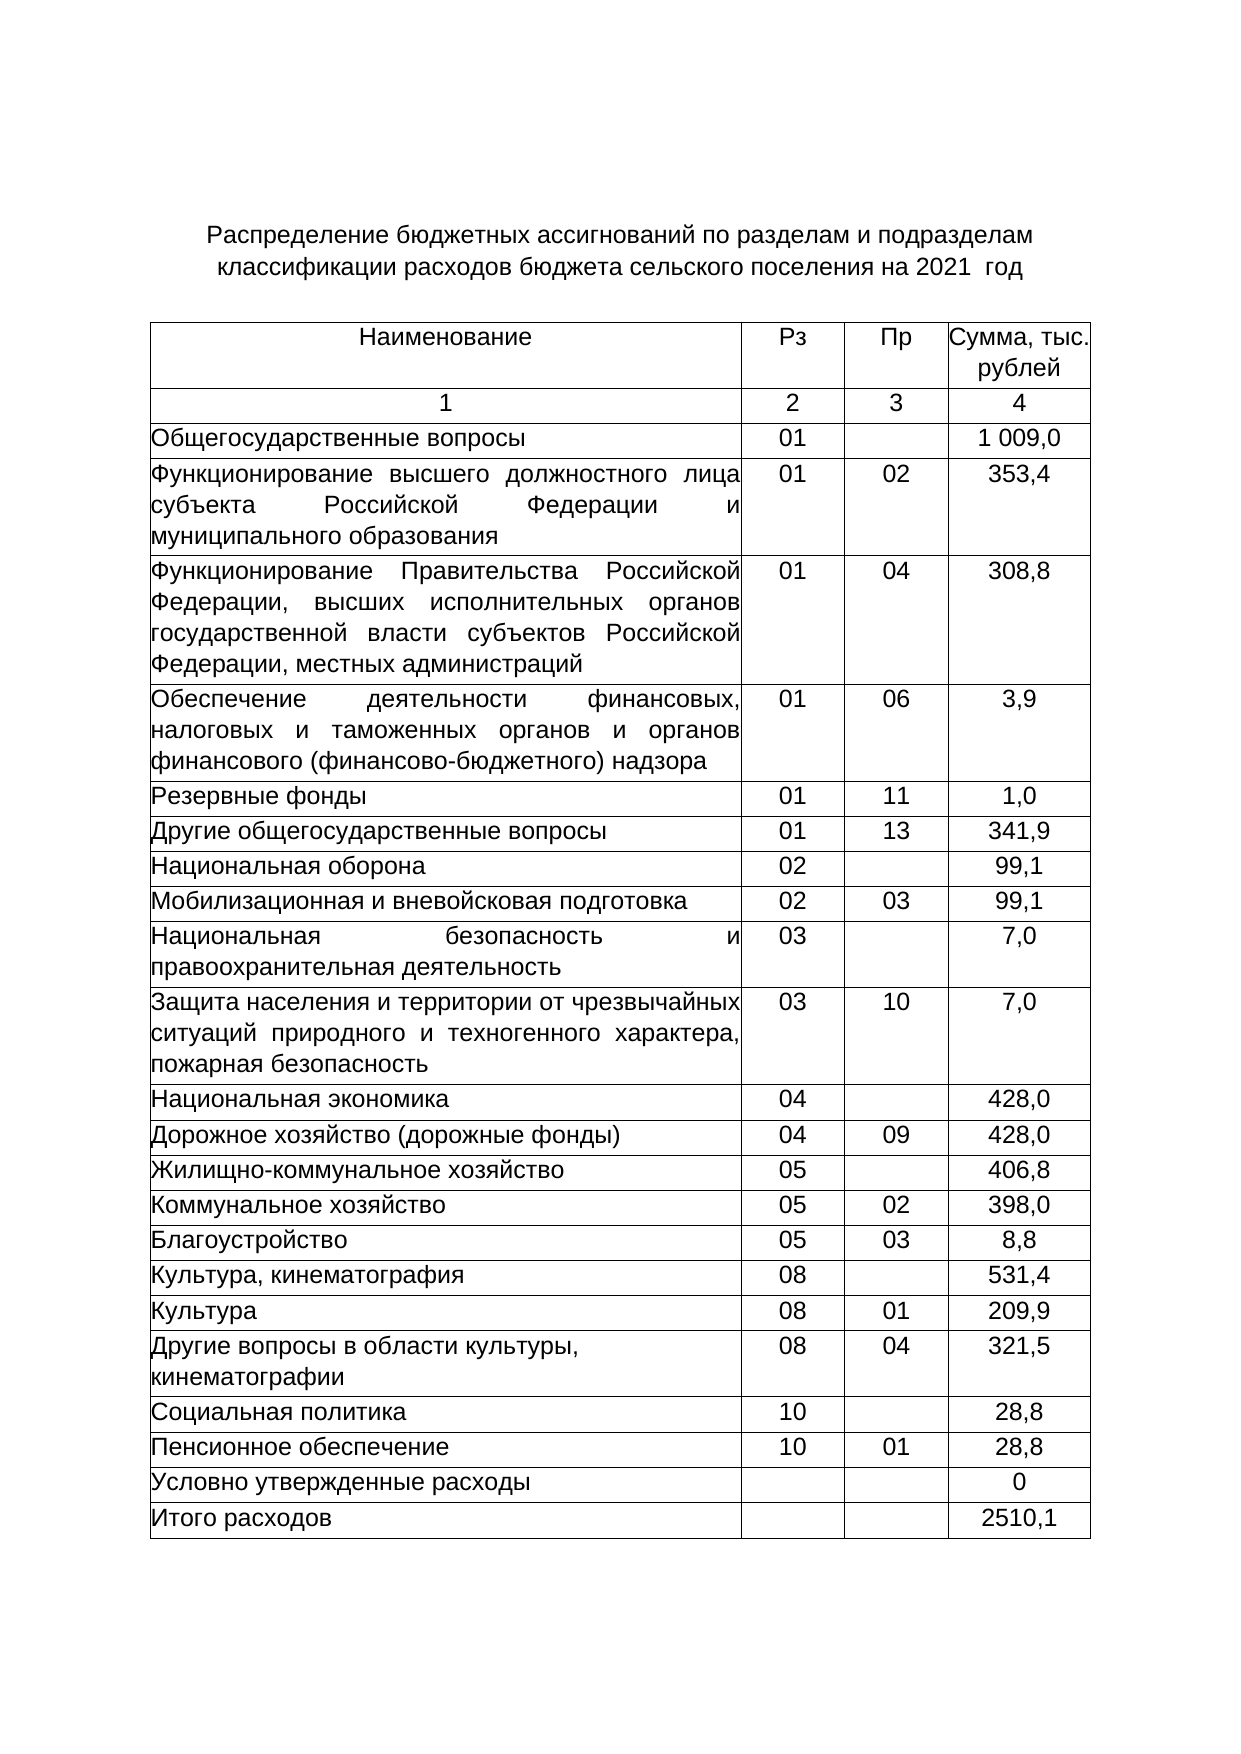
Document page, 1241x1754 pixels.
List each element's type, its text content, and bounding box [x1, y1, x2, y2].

table_cell 531,4 [949, 1261, 1090, 1295]
table_cell Благоустройство [151, 1226, 741, 1260]
table_cell Другие вопросы в области культуры, кинематографии [151, 1331, 741, 1396]
table_cell Жилищно-коммунальное хозяйство [151, 1156, 741, 1190]
table_cell 01 [742, 685, 844, 781]
table_cell 04 [742, 1121, 844, 1154]
table_cell Дорожное хозяйство (дорожные фонды) [151, 1121, 741, 1154]
table_cell 03 [845, 887, 948, 921]
table_cell 01 [742, 459, 844, 555]
table_cell [742, 1468, 844, 1502]
table_cell 8,8 [949, 1226, 1090, 1260]
table_cell 2510,1 [949, 1503, 1090, 1538]
table_cell Итого расходов [151, 1503, 741, 1538]
table_cell Мобилизационная и вневойсковая подготовка [151, 887, 741, 921]
table_cell Резервные фонды [151, 782, 741, 816]
table_cell 01 [742, 424, 844, 458]
table_cell [845, 1085, 948, 1119]
table_cell 13 [845, 817, 948, 851]
table_header Рз [742, 323, 844, 388]
table_cell Пенсионное обеспечение [151, 1433, 741, 1467]
table_header Пр [845, 323, 948, 388]
table_cell Социальная политика [151, 1397, 741, 1432]
table_cell [845, 1503, 948, 1538]
table_cell 1 [151, 389, 741, 423]
table_cell 28,8 [949, 1433, 1090, 1467]
table_cell Защита населения и территории от чрезвычайных ситуаций природного и техногенного характера, пожарная безопасность [151, 988, 741, 1084]
table_cell 05 [742, 1191, 844, 1225]
table_header Наименование [151, 323, 741, 388]
table_cell 04 [845, 556, 948, 683]
table_cell 01 [845, 1433, 948, 1467]
table_cell 99,1 [949, 887, 1090, 921]
table_cell Общегосударственные вопросы [151, 424, 741, 458]
table_cell 02 [742, 887, 844, 921]
table_cell 06 [845, 685, 948, 781]
table_cell 03 [742, 922, 844, 987]
table_cell 398,0 [949, 1191, 1090, 1225]
table_cell 10 [742, 1433, 844, 1467]
table_cell 04 [742, 1085, 844, 1119]
table_cell [845, 1156, 948, 1190]
table_cell 428,0 [949, 1085, 1090, 1119]
table_cell Коммунальное хозяйство [151, 1191, 741, 1225]
table_cell 0 [949, 1468, 1090, 1502]
table_cell 11 [845, 782, 948, 816]
table_cell 4 [949, 389, 1090, 423]
table_cell 09 [845, 1121, 948, 1154]
table_cell 02 [742, 852, 844, 886]
table_header Сумма, тыс. рублей [949, 323, 1090, 388]
table_cell 1 009,0 [949, 424, 1090, 458]
table_cell 3,9 [949, 685, 1090, 781]
table_cell 308,8 [949, 556, 1090, 683]
table_cell 7,0 [949, 922, 1090, 987]
table_cell 08 [742, 1331, 844, 1396]
table_cell 209,9 [949, 1296, 1090, 1330]
table_cell 05 [742, 1226, 844, 1260]
table_cell 05 [742, 1156, 844, 1190]
table_cell 08 [742, 1296, 844, 1330]
table_cell 10 [742, 1397, 844, 1432]
table_cell [845, 852, 948, 886]
table_cell 04 [845, 1331, 948, 1396]
table_cell Обеспечение деятельности финансовых, налоговых и таможенных органов и органов финансового (финансово-бюджетного) надзора [151, 685, 741, 781]
table_cell [845, 1468, 948, 1502]
table_cell 353,4 [949, 459, 1090, 555]
table_cell 08 [742, 1261, 844, 1295]
table_cell [845, 1261, 948, 1295]
table_cell Национальная экономика [151, 1085, 741, 1119]
table_cell Культура [151, 1296, 741, 1330]
table_cell [742, 1503, 844, 1538]
table_cell Национальная оборона [151, 852, 741, 886]
table_cell Функционирование Правительства Российской Федерации, высших исполнительных органов государственной власти субъектов Российской Федерации, местных администраций [151, 556, 741, 683]
table_cell Условно утвержденные расходы [151, 1468, 741, 1502]
table_cell 28,8 [949, 1397, 1090, 1432]
table_cell 01 [742, 556, 844, 683]
table_cell 02 [845, 459, 948, 555]
table_cell 01 [742, 782, 844, 816]
table_cell 10 [845, 988, 948, 1084]
table_cell 428,0 [949, 1121, 1090, 1154]
table_cell [845, 1397, 948, 1432]
table_cell 2 [742, 389, 844, 423]
table_cell Другие общегосударственные вопросы [151, 817, 741, 851]
table_cell 03 [742, 988, 844, 1084]
table_cell [845, 922, 948, 987]
table_cell 02 [845, 1191, 948, 1225]
text Распределение бюджетных ассигнований по разделам и подразделам классификации расходов бюджета сельского поселения на 2021 год [150, 220, 1090, 280]
table_cell Культура, кинематография [151, 1261, 741, 1295]
table_cell 3 [845, 389, 948, 423]
table_cell 406,8 [949, 1156, 1090, 1190]
table_cell 341,9 [949, 817, 1090, 851]
table_cell 01 [845, 1296, 948, 1330]
table_cell 321,5 [949, 1331, 1090, 1396]
table_cell 1,0 [949, 782, 1090, 816]
table_cell Национальная безопасность и правоохранительная деятельность [151, 922, 741, 987]
table_cell 01 [742, 817, 844, 851]
table_cell 7,0 [949, 988, 1090, 1084]
table_cell 03 [845, 1226, 948, 1260]
table_cell Функционирование высшего должностного лица субъекта Российской Федерации и муниципального образования [151, 459, 741, 555]
table_cell 99,1 [949, 852, 1090, 886]
table_cell [845, 424, 948, 458]
